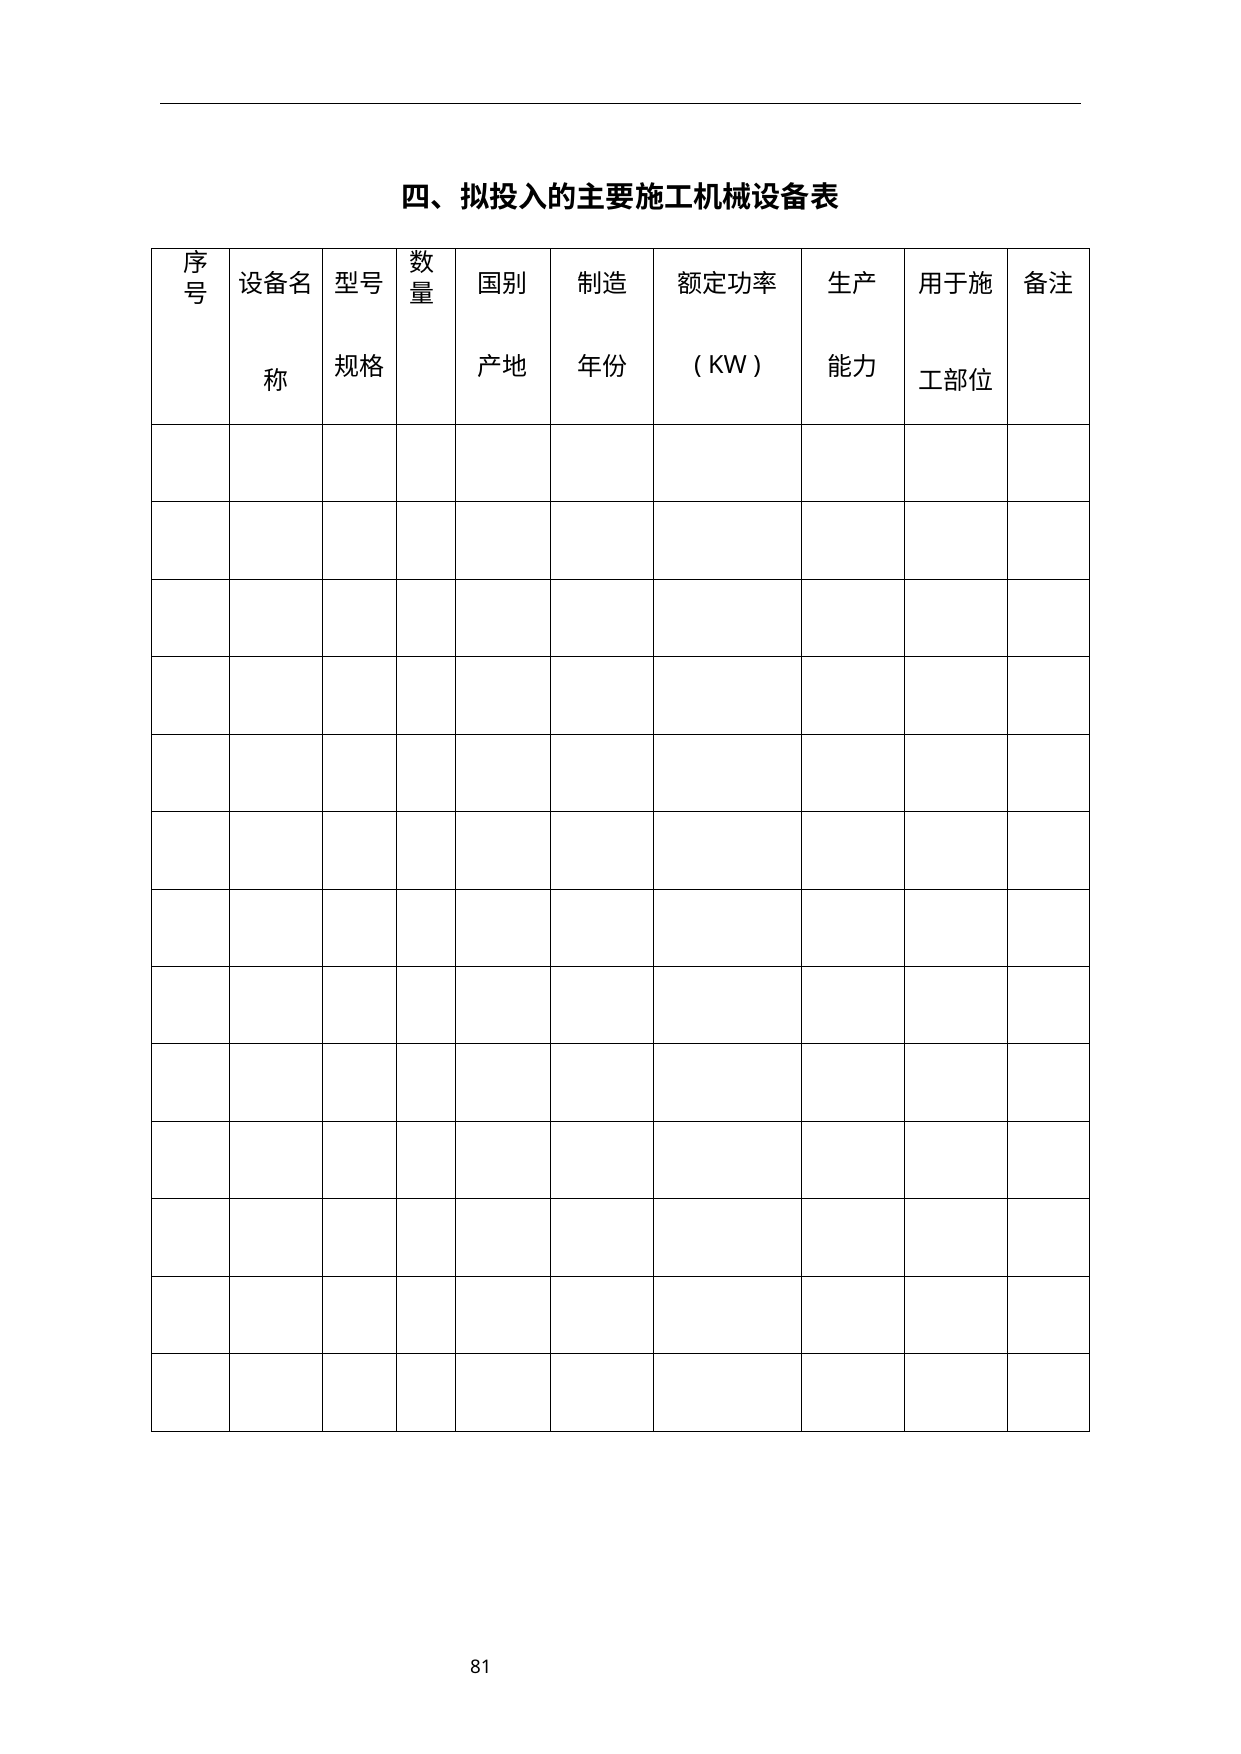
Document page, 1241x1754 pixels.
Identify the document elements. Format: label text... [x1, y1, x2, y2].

table_header 国别 产地 [456, 249, 550, 424]
table_cell [397, 812, 455, 888]
table_cell [1008, 967, 1089, 1043]
table_cell [397, 1122, 455, 1198]
table_cell [551, 967, 653, 1043]
table_cell [1008, 502, 1089, 578]
table_cell [802, 1199, 904, 1276]
table_cell [551, 580, 653, 656]
table_cell [323, 890, 396, 966]
table_cell [802, 1354, 904, 1431]
table_header 型号 规格 [323, 249, 396, 424]
table_cell [397, 657, 455, 733]
table_header 额定功率 ( KW ) [654, 249, 801, 424]
table_cell [654, 502, 801, 578]
table_cell [905, 1122, 1007, 1198]
table_header 制造 年份 [551, 249, 653, 424]
table_cell [551, 1044, 653, 1121]
table_cell [152, 1044, 229, 1121]
table_cell [905, 425, 1007, 501]
table_cell [456, 1044, 550, 1121]
table_cell [230, 657, 322, 733]
table_cell [397, 502, 455, 578]
table_cell [456, 735, 550, 811]
table_cell [802, 657, 904, 733]
table_cell [654, 1122, 801, 1198]
table_cell [456, 502, 550, 578]
table_header 设备名称 [230, 249, 322, 424]
table_cell [802, 580, 904, 656]
table_cell [551, 657, 653, 733]
table_cell [152, 425, 229, 501]
table_header 生产 能力 [802, 249, 904, 424]
table_cell [654, 657, 801, 733]
table_cell [456, 1199, 550, 1276]
table_cell [551, 1354, 653, 1431]
table_cell [1008, 812, 1089, 888]
table_cell [397, 1277, 455, 1353]
table_cell [323, 502, 396, 578]
table_cell [905, 812, 1007, 888]
table_cell [152, 1122, 229, 1198]
table_cell [323, 735, 396, 811]
table_cell [905, 1044, 1007, 1121]
table_cell [230, 425, 322, 501]
table_cell [551, 1277, 653, 1353]
table_header 数 量 [397, 249, 455, 424]
table_cell [905, 502, 1007, 578]
table_cell [456, 425, 550, 501]
table_header 备注 [1008, 249, 1089, 424]
table_cell [152, 812, 229, 888]
table_cell [802, 1277, 904, 1353]
table_cell [397, 890, 455, 966]
table_cell [654, 1199, 801, 1276]
table_cell [905, 890, 1007, 966]
table_cell [230, 1277, 322, 1353]
table_cell [397, 735, 455, 811]
table_cell [1008, 1199, 1089, 1276]
table_header 序 号 [152, 249, 229, 424]
table_cell [230, 1122, 322, 1198]
table_cell [551, 812, 653, 888]
table_cell [397, 1199, 455, 1276]
table_cell [654, 1354, 801, 1431]
table_cell [323, 1122, 396, 1198]
table_cell [654, 580, 801, 656]
table_cell [152, 502, 229, 578]
table_cell [1008, 580, 1089, 656]
table_cell [152, 657, 229, 733]
table_cell [905, 1199, 1007, 1276]
table_cell [802, 1044, 904, 1121]
table_cell [397, 1044, 455, 1121]
table_cell [397, 1354, 455, 1431]
table_cell [230, 580, 322, 656]
table_cell [397, 967, 455, 1043]
table_cell [551, 1199, 653, 1276]
table_cell [654, 890, 801, 966]
table_cell [152, 1277, 229, 1353]
table_cell [654, 1044, 801, 1121]
table_cell [323, 1199, 396, 1276]
table_cell [905, 657, 1007, 733]
table_cell [551, 1122, 653, 1198]
table_cell [802, 967, 904, 1043]
table_cell [802, 812, 904, 888]
table_cell [152, 967, 229, 1043]
table_cell [654, 425, 801, 501]
table_cell [654, 1277, 801, 1353]
table_cell [551, 502, 653, 578]
table_cell [1008, 657, 1089, 733]
table_cell [905, 1354, 1007, 1431]
table_cell [230, 1354, 322, 1431]
table_cell [397, 580, 455, 656]
table_cell [905, 1277, 1007, 1353]
table_cell [802, 502, 904, 578]
table_cell [230, 967, 322, 1043]
table_cell [230, 1044, 322, 1121]
table_cell [802, 890, 904, 966]
table_cell [551, 425, 653, 501]
table_cell [1008, 890, 1089, 966]
table_cell [1008, 1122, 1089, 1198]
table_cell [802, 735, 904, 811]
table_cell [456, 1354, 550, 1431]
table_cell [323, 580, 396, 656]
table_cell [654, 812, 801, 888]
table_cell [1008, 1277, 1089, 1353]
table_cell [230, 812, 322, 888]
table_cell [551, 735, 653, 811]
table_cell [230, 890, 322, 966]
table_header 用于施 工部位 [905, 249, 1007, 424]
table_cell [323, 967, 396, 1043]
table_cell [323, 812, 396, 888]
table_cell [230, 502, 322, 578]
table_cell [905, 735, 1007, 811]
table_cell [456, 812, 550, 888]
table_cell [323, 657, 396, 733]
table_cell [323, 425, 396, 501]
table_cell [397, 425, 455, 501]
table_cell [456, 1122, 550, 1198]
table_cell [456, 967, 550, 1043]
table_cell [654, 735, 801, 811]
table_cell [456, 890, 550, 966]
table_cell [323, 1277, 396, 1353]
table_cell [551, 890, 653, 966]
table_cell [1008, 1044, 1089, 1121]
table_cell [456, 657, 550, 733]
table_cell [323, 1044, 396, 1121]
table_cell [152, 735, 229, 811]
table_cell [456, 1277, 550, 1353]
table_cell [905, 967, 1007, 1043]
table_cell [230, 735, 322, 811]
table_cell [230, 1199, 322, 1276]
table_cell [905, 580, 1007, 656]
table_cell [323, 1354, 396, 1431]
table_cell [654, 967, 801, 1043]
table_cell [1008, 1354, 1089, 1431]
table_cell [1008, 735, 1089, 811]
table_cell [802, 425, 904, 501]
table_cell [152, 580, 229, 656]
table_cell [1008, 425, 1089, 501]
table_cell [802, 1122, 904, 1198]
table_cell [152, 1354, 229, 1431]
list 四、拟投入的主要施工机械设备表 [159, 162, 1081, 227]
table_cell [152, 1199, 229, 1276]
table_cell [456, 580, 550, 656]
table_cell [152, 890, 229, 966]
